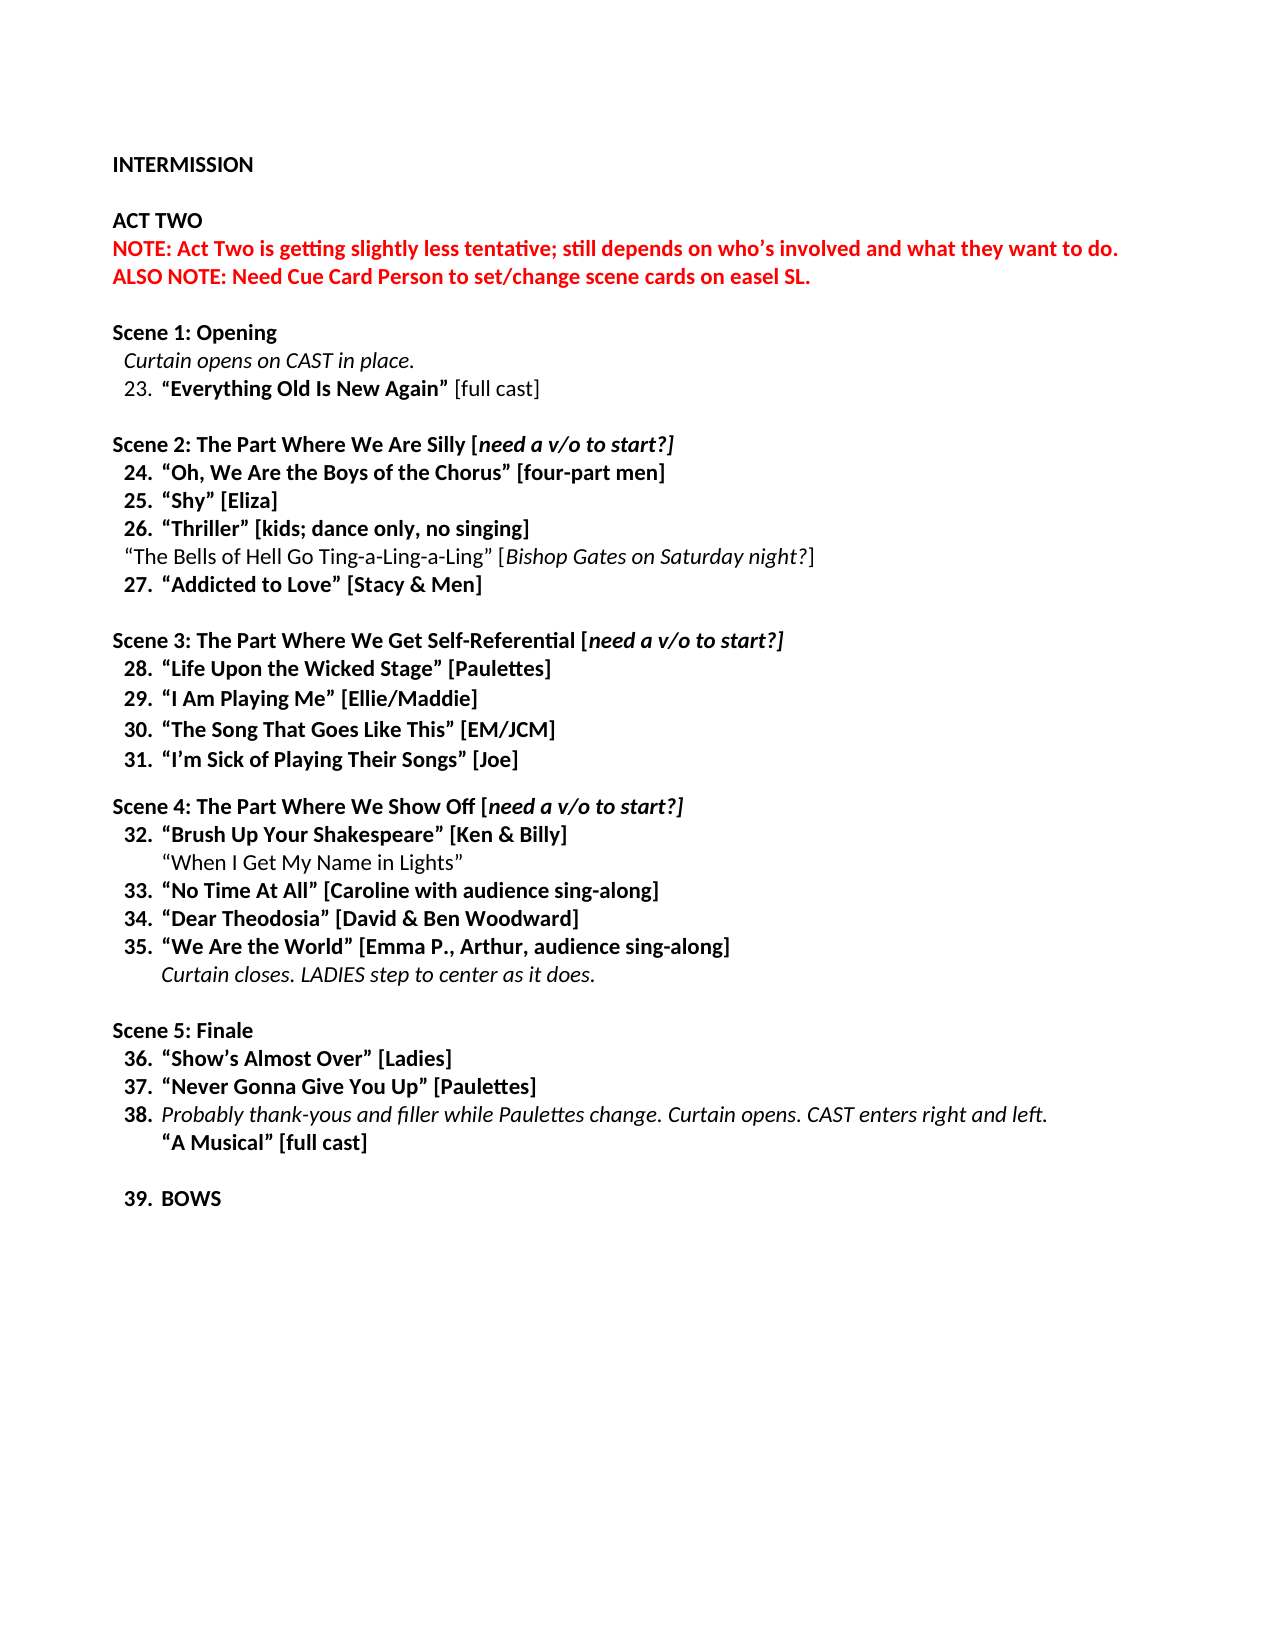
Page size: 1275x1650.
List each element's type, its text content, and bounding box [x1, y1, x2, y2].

list “Life Upon the Wicked Stage” [Paulettes] [124, 654, 1162, 682]
list “Never Gonna Give You Up” [Paulettes] [124, 1072, 1162, 1100]
text Scene 4: The Part Where We Show Off [need a v/o to start?] [112, 792, 1162, 820]
text ALSO NOTE: Need Cue Card Person to set/change scene cards on easel SL. [112, 262, 1162, 290]
list “Addicted to Love” [Stacy & Men] [124, 570, 1162, 626]
list “When I Get My Name in Lights” [161, 848, 1162, 876]
list Probably thank-yous and filler while Paulettes change. Curtain opens. CAST enters right and left. “A Musical” [full cast] [124, 1100, 1162, 1156]
list BOWS [124, 1184, 1162, 1212]
text Scene 3: The Part Where We Get Self-Referential [need a v/o to start?] [112, 626, 1162, 654]
list “The Song That Goes Like This” [EM/JCM] [124, 715, 1162, 743]
text NOTE: Act Two is getting slightly less tentative; still depends on who’s involved and what they want to do. [112, 234, 1162, 262]
list “Shy” [Eliza] [124, 486, 1162, 514]
list “Brush Up Your Shakespeare” [Ken & Billy] [124, 820, 1162, 848]
text INTERMISSION [112, 150, 1162, 178]
list “Show’s Almost Over” [Ladies] [124, 1044, 1162, 1072]
list “Oh, We Are the Boys of the Chorus” [four-part men] [124, 458, 1162, 486]
list “No Time At All” [Caroline with audience sing-along] [124, 876, 1162, 904]
text Curtain opens on CAST in place. [124, 346, 1162, 374]
text Scene 1: Opening [112, 318, 1162, 346]
list “I’m Sick of Playing Their Songs” [Joe] [124, 745, 1162, 773]
text Scene 5: Finale [112, 1016, 1162, 1044]
list “Thriller” [kids; dance only, no singing] [124, 514, 1162, 542]
text Scene 2: The Part Where We Are Silly [need a v/o to start?] [112, 402, 1162, 458]
text “The Bells of Hell Go Ting-a-Ling-a-Ling” [Bishop Gates on Saturday night?] [124, 542, 1162, 570]
list “Dear Theodosia” [David & Ben Woodward] [124, 904, 1162, 932]
list “We Are the World” [Emma P., Arthur, audience sing-along] Curtain closes. LADIES step to center as it does. [124, 932, 1162, 988]
list “Everything Old Is New Again” [full cast] [124, 374, 1162, 402]
list “I Am Playing Me” [Ellie/Maddie] [124, 684, 1162, 713]
text ACT TWO [112, 206, 1162, 234]
